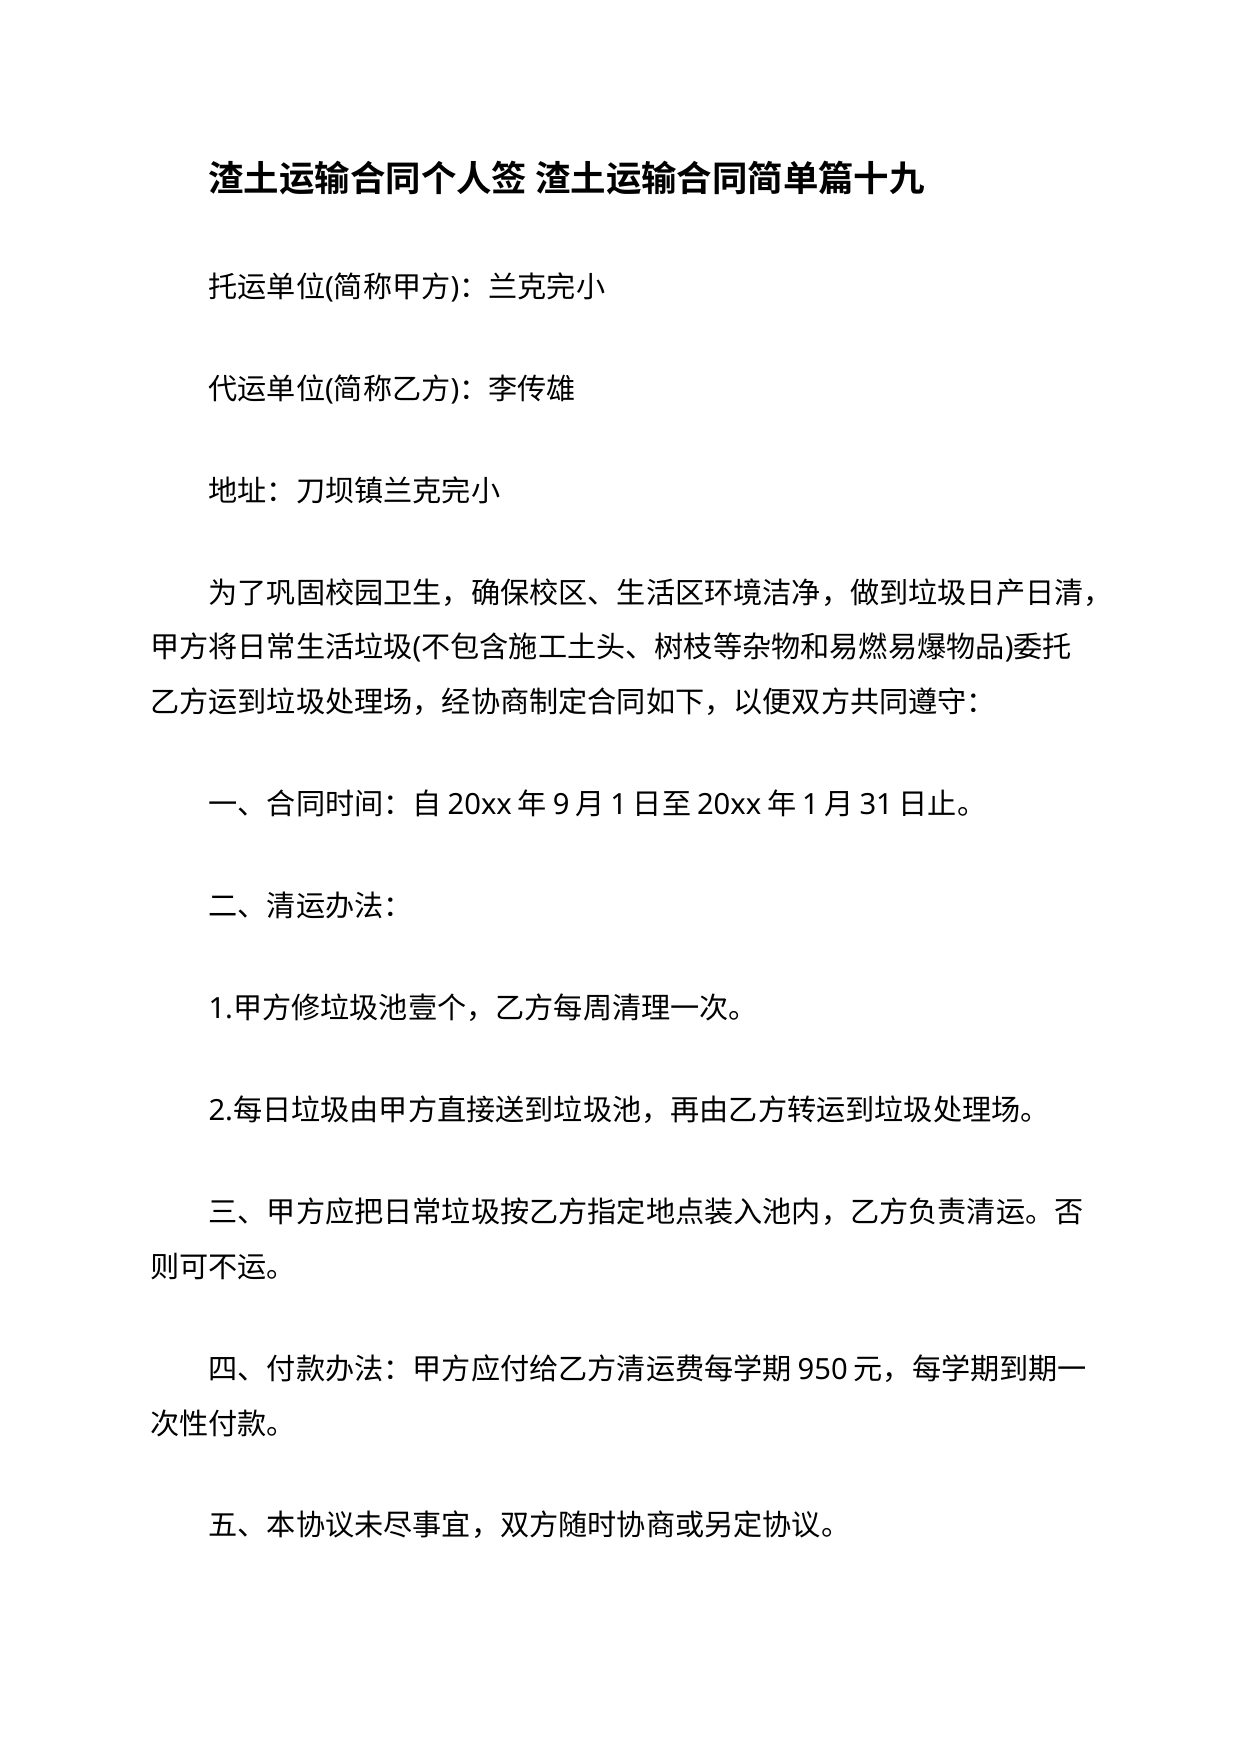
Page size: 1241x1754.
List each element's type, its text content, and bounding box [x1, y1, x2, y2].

text 托运单位(简称甲方)：兰克完小 [150, 263, 1090, 306]
text 五、本协议未尽事宜，双方随时协商或另定协议。 [150, 1502, 1090, 1544]
text 一、合同时间：自20xx年9月1日至20xx年1月31日止。 [150, 781, 1090, 823]
text 为了巩固校园卫生，确保校区、生活区环境洁净，做到垃圾日产日清，甲方将日常生活垃圾(不包含施工土头、树枝等杂物和易燃易爆物品)委托乙方运到垃圾处理场，经协商制定合同如下，以便双方共同遵守： [150, 569, 1090, 721]
text 渣土运输合同个人签 渣土运输合同简单篇十九 [150, 150, 1090, 201]
text 三、甲方应把日常垃圾按乙方指定地点装入池内，乙方负责清运。否则可不运。 [150, 1188, 1090, 1286]
text 1.甲方修垃圾池壹个，乙方每周清理一次。 [150, 984, 1090, 1027]
text 四、付款办法：甲方应付给乙方清运费每学期950元，每学期到期一次性付款。 [150, 1345, 1090, 1442]
text 二、清运办法： [150, 883, 1090, 925]
text 代运单位(简称乙方)：李传雄 [150, 365, 1090, 408]
text 地址：刀坝镇兰克完小 [150, 467, 1090, 510]
text 2.每日垃圾由甲方直接送到垃圾池，再由乙方转运到垃圾处理场。 [150, 1087, 1090, 1129]
